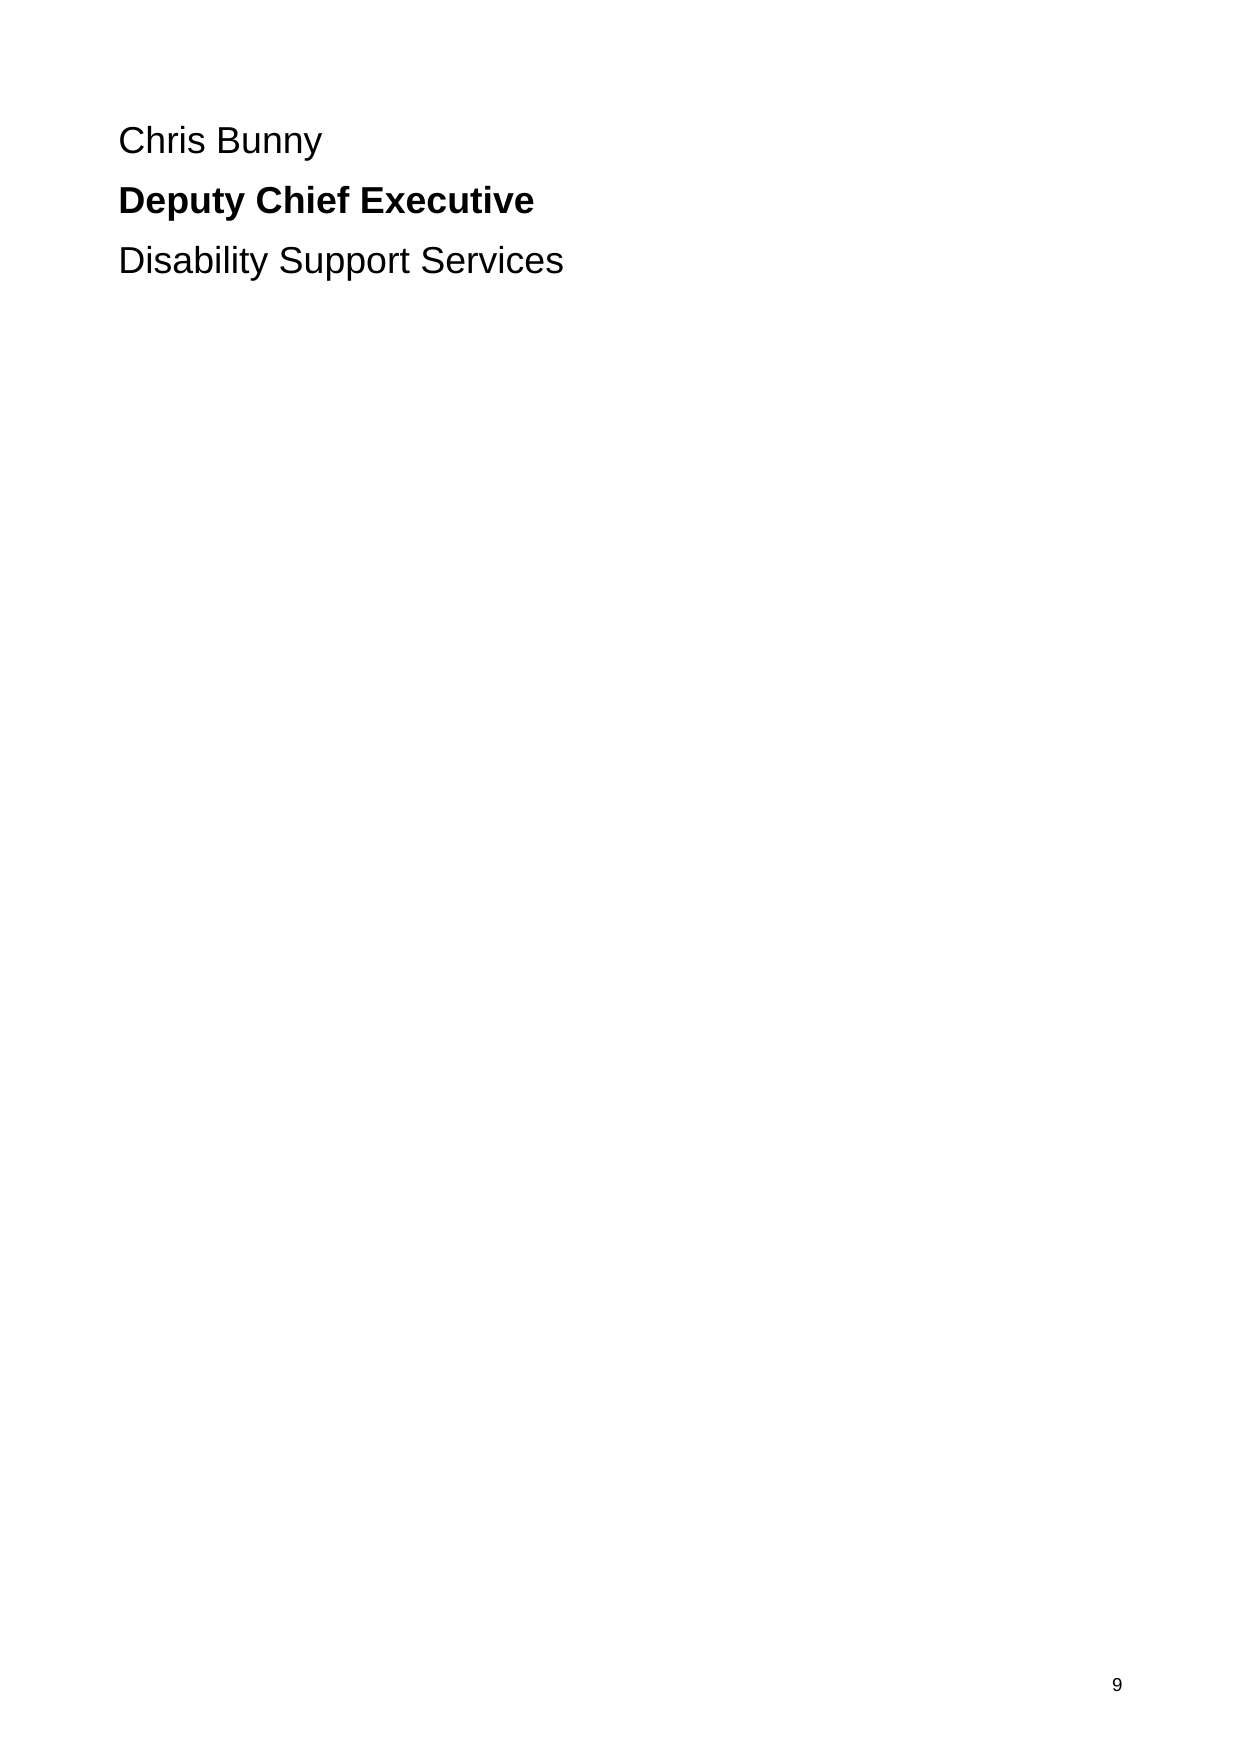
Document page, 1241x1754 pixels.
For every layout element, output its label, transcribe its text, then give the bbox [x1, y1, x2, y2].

text Chris Bunny Deputy Chief Executive Disability Support Services [118, 118, 1122, 282]
